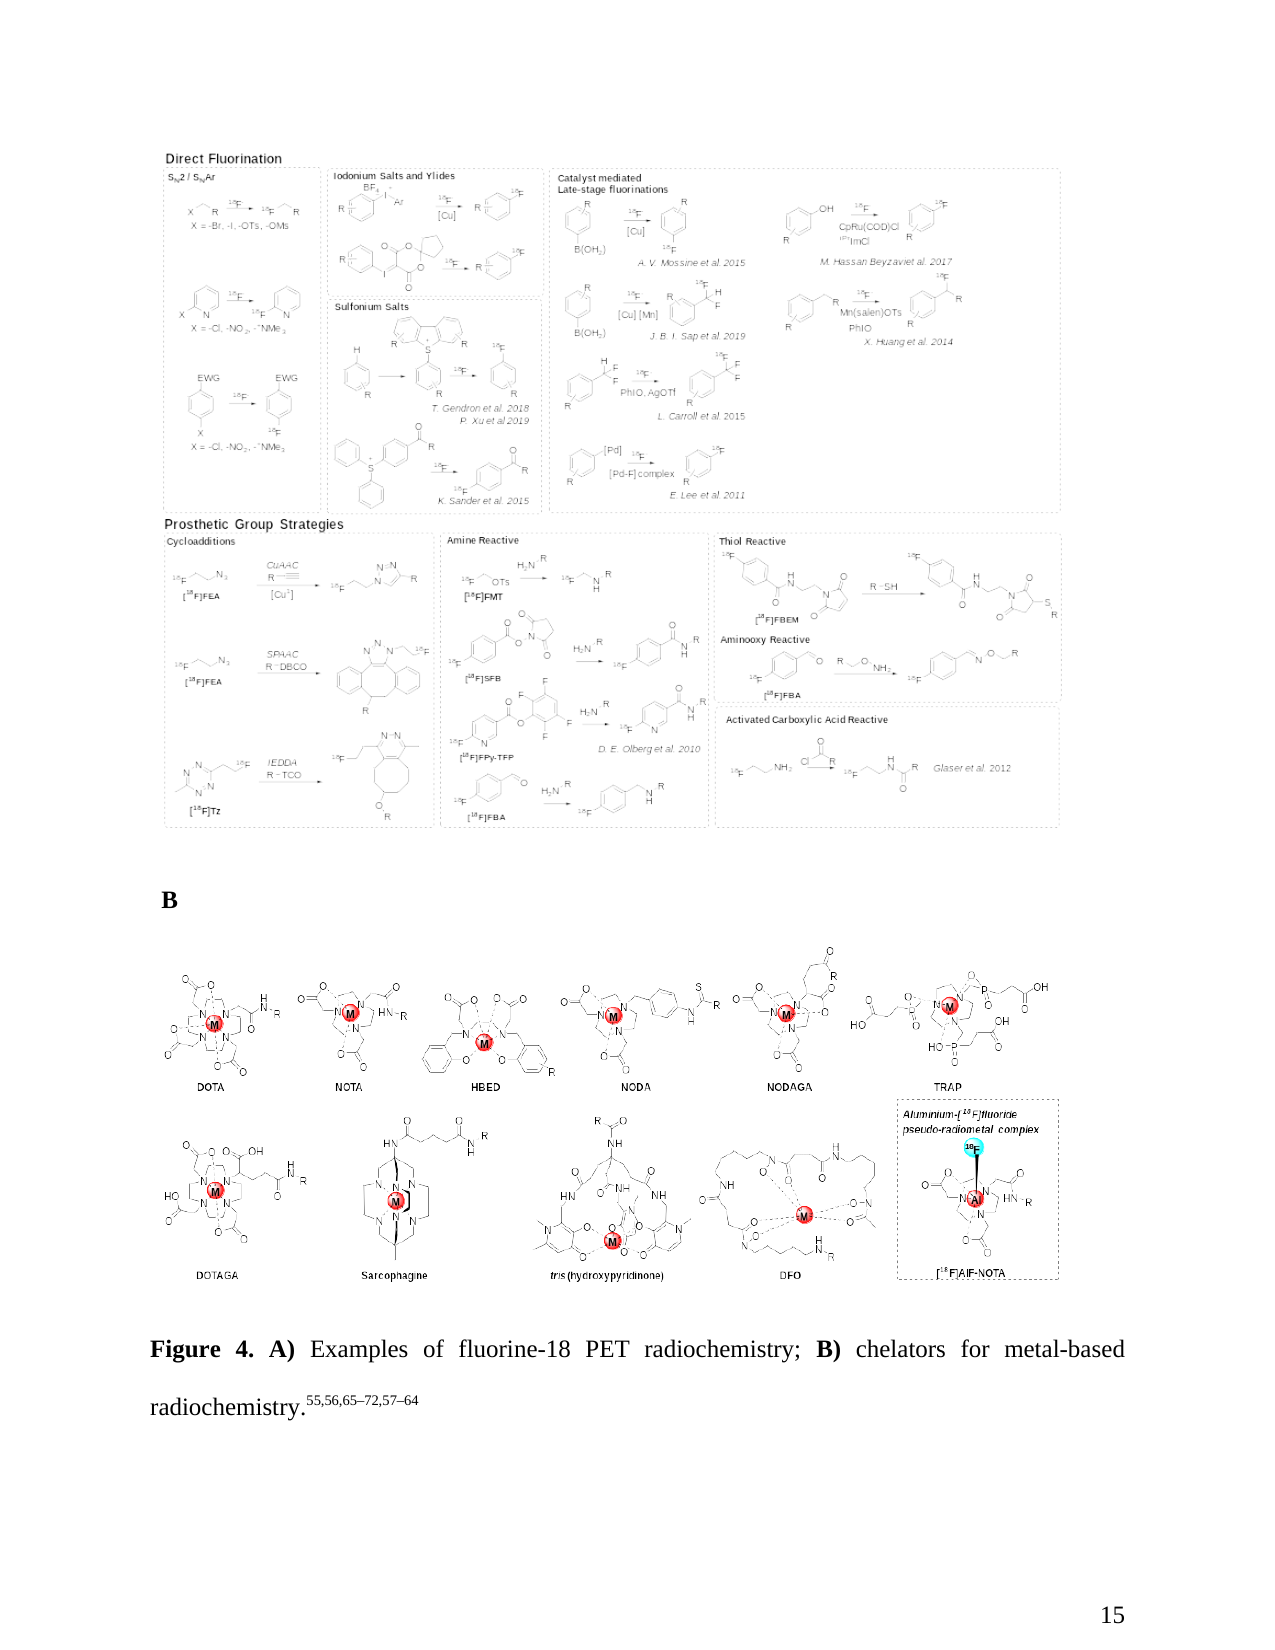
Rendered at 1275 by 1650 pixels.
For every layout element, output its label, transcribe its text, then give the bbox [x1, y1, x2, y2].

table_header A [150, 150, 1070, 885]
table_cell B [150, 885, 1070, 1334]
text Figure 4. A) Examples of fluorine-18 PET radiochemistry; B) chelators for metal-based radiochemistry.55,56,65–72,57–64 [150, 1334, 1125, 1421]
